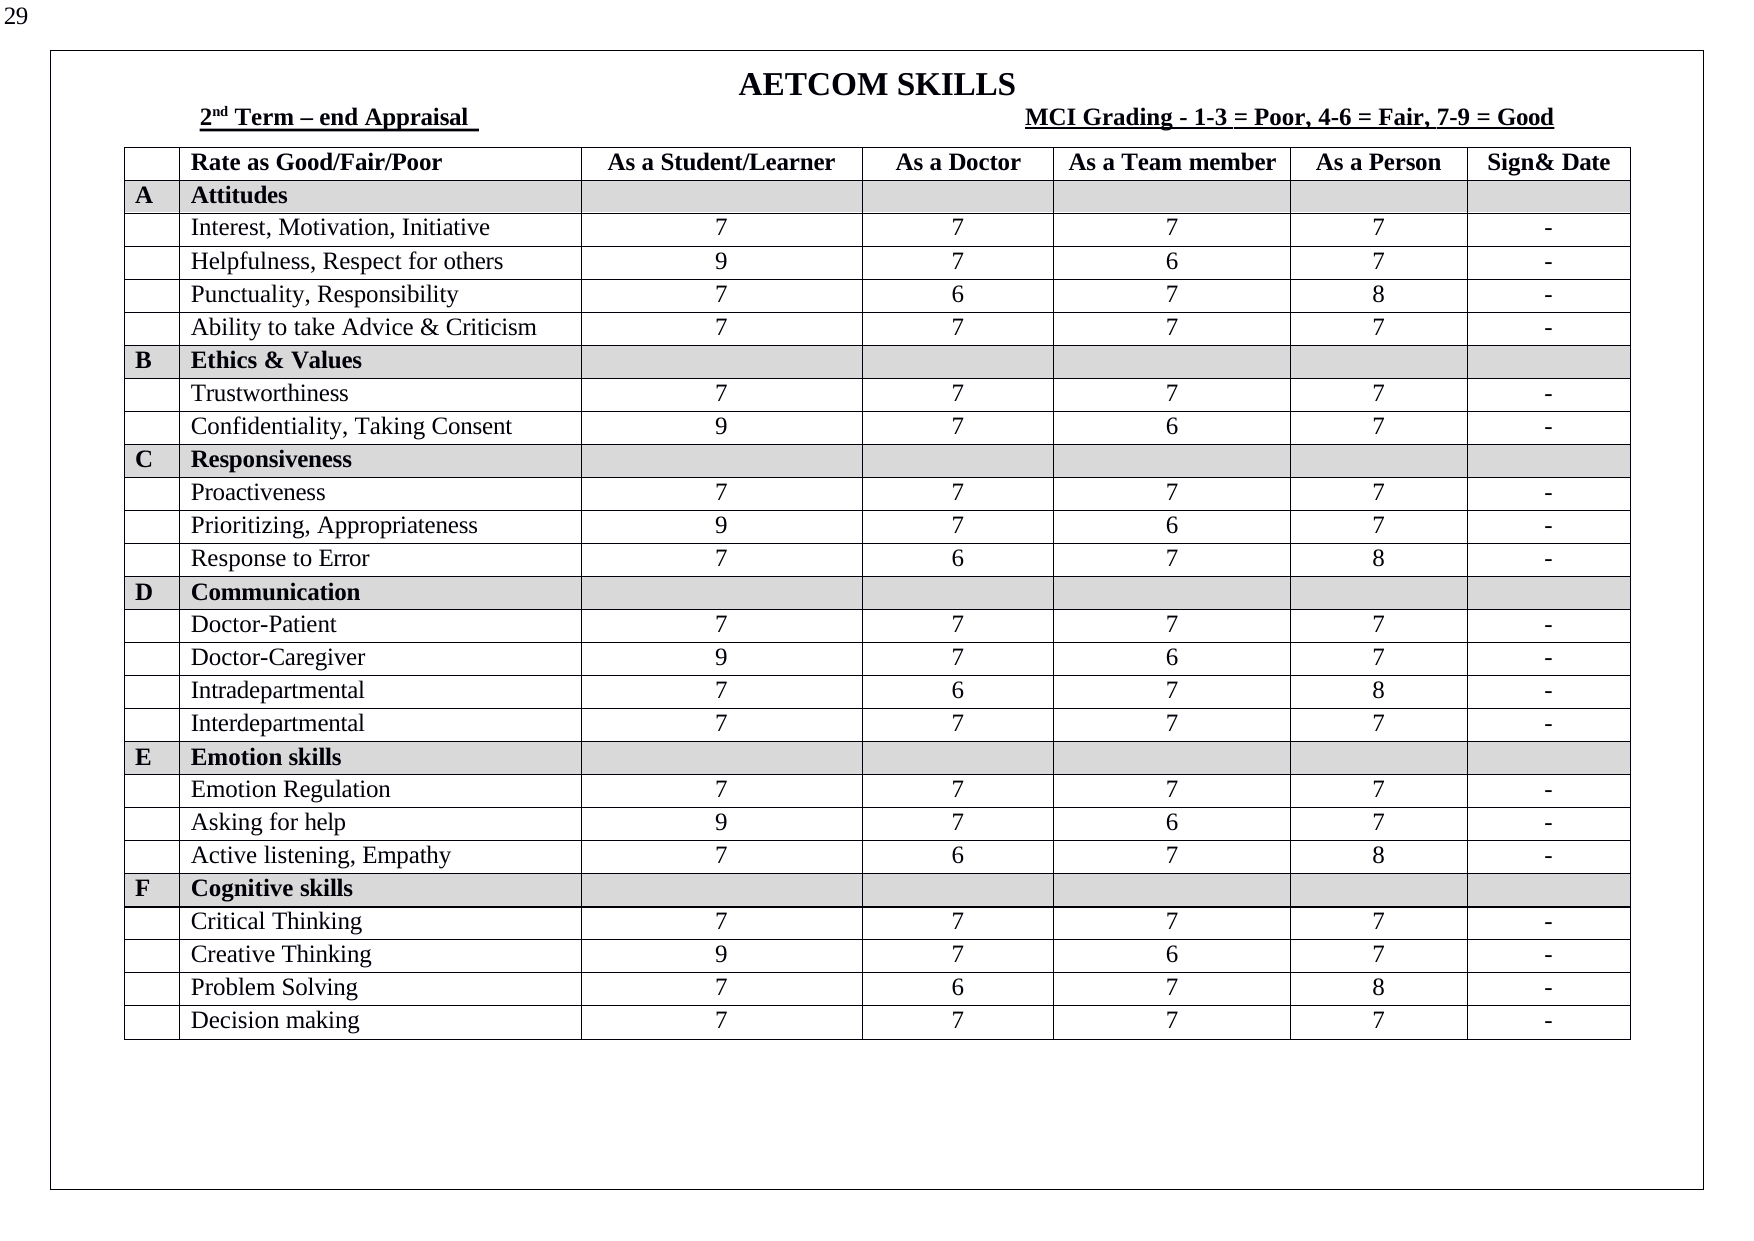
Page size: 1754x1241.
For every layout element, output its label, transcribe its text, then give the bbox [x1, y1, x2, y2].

table_cell Confidentiality, Taking Consent [180, 412, 581, 444]
table_cell 9 [582, 940, 862, 972]
table_cell 7 [1054, 478, 1290, 510]
table_cell 7 [582, 841, 862, 873]
table_cell 7 [582, 280, 862, 312]
table_cell [125, 247, 179, 279]
table_cell [582, 346, 862, 378]
table_cell 7 [1054, 775, 1290, 807]
table_cell [125, 313, 179, 345]
table_cell 7 [1054, 841, 1290, 873]
table_cell 7 [863, 313, 1053, 345]
table_cell - [1468, 412, 1630, 444]
table_cell 7 [1054, 280, 1290, 312]
table_cell E [125, 742, 179, 774]
table_cell 7 [863, 412, 1053, 444]
table_cell 7 [863, 610, 1053, 642]
table_cell D [125, 577, 179, 609]
table_cell [125, 940, 179, 972]
table_cell - [1468, 676, 1630, 708]
table_cell [863, 346, 1053, 378]
table_cell 7 [1291, 379, 1467, 411]
table_cell [582, 445, 862, 477]
table_cell Active listening, Empathy [180, 841, 581, 873]
table_cell 7 [1054, 544, 1290, 576]
table_cell [1054, 181, 1290, 212]
table_cell 7 [582, 709, 862, 741]
table_cell - [1468, 940, 1630, 972]
table_cell - [1468, 313, 1630, 345]
table_cell 8 [1291, 973, 1467, 1005]
table_cell [1291, 874, 1467, 906]
table_cell [1468, 181, 1630, 212]
table_cell - [1468, 247, 1630, 279]
table_cell 6 [863, 544, 1053, 576]
table_cell 6 [863, 676, 1053, 708]
table_cell 7 [1291, 478, 1467, 510]
table_cell [863, 445, 1053, 477]
table_cell 7 [582, 379, 862, 411]
table_cell Ethics & Values [180, 346, 581, 378]
table_cell [125, 775, 179, 807]
table_cell 7 [1054, 973, 1290, 1005]
table_cell [125, 808, 179, 840]
table_cell 7 [1291, 709, 1467, 741]
table_cell Intradepartmental [180, 676, 581, 708]
table_cell 7 [582, 610, 862, 642]
table_cell 7 [863, 511, 1053, 543]
table_cell 6 [1054, 940, 1290, 972]
table_cell Communication [180, 577, 581, 609]
table_cell 7 [1054, 313, 1290, 345]
table_cell [125, 412, 179, 444]
subtitle AETCOM SKILLS [89, 64, 1666, 103]
table_cell Creative Thinking [180, 940, 581, 972]
table_cell Interdepartmental [180, 709, 581, 741]
table_cell Problem Solving [180, 973, 581, 1005]
table_cell Critical Thinking [180, 908, 581, 939]
table_cell 7 [582, 1006, 862, 1038]
table_cell [125, 709, 179, 741]
table_cell [1291, 346, 1467, 378]
table_cell Asking for help [180, 808, 581, 840]
table_cell Doctor-Caregiver [180, 643, 581, 675]
table_cell 7 [1291, 214, 1467, 246]
table_cell [1468, 346, 1630, 378]
table_cell 7 [1291, 313, 1467, 345]
table_cell 7 [1054, 610, 1290, 642]
table_cell [1054, 874, 1290, 906]
table_cell 7 [863, 940, 1053, 972]
table_cell 7 [582, 973, 862, 1005]
table_cell - [1468, 280, 1630, 312]
table_cell Proactiveness [180, 478, 581, 510]
table_cell - [1468, 841, 1630, 873]
table_cell 6 [1054, 643, 1290, 675]
table_cell 7 [1291, 643, 1467, 675]
table_cell 7 [1054, 908, 1290, 939]
table_cell 7 [1054, 1006, 1290, 1038]
table_cell [1468, 742, 1630, 774]
table_cell - [1468, 643, 1630, 675]
table_cell 7 [863, 478, 1053, 510]
table_cell 9 [582, 247, 862, 279]
table_cell [125, 379, 179, 411]
table_cell [125, 214, 179, 246]
table_cell 7 [1291, 775, 1467, 807]
table_cell 7 [582, 313, 862, 345]
table_cell Emotion skills [180, 742, 581, 774]
table_header As a Student/Learner [582, 148, 862, 179]
table_cell 8 [1291, 280, 1467, 312]
table_cell Response to Error [180, 544, 581, 576]
table_cell Responsiveness [180, 445, 581, 477]
table_cell [125, 478, 179, 510]
table_cell 7 [1291, 511, 1467, 543]
table_cell 7 [582, 478, 862, 510]
table_cell [1054, 346, 1290, 378]
table_cell - [1468, 808, 1630, 840]
table_cell - [1468, 709, 1630, 741]
table_cell 7 [863, 379, 1053, 411]
table_cell Decision making [180, 1006, 581, 1038]
table_cell Cognitive skills [180, 874, 581, 906]
table_cell 7 [863, 1006, 1053, 1038]
table_cell 7 [582, 775, 862, 807]
table_header [125, 148, 179, 179]
table_cell [863, 577, 1053, 609]
table_cell 6 [863, 280, 1053, 312]
table_cell [582, 577, 862, 609]
table_cell 6 [1054, 808, 1290, 840]
table_cell [125, 676, 179, 708]
table_header Rate as Good/Fair/Poor [180, 148, 581, 179]
table_cell [125, 280, 179, 312]
table_cell Prioritizing, Appropriateness [180, 511, 581, 543]
table_cell 9 [582, 808, 862, 840]
table_cell [1291, 445, 1467, 477]
table_cell 7 [1291, 908, 1467, 939]
table_cell 9 [582, 412, 862, 444]
table_cell 6 [1054, 412, 1290, 444]
table_cell - [1468, 610, 1630, 642]
table_cell - [1468, 544, 1630, 576]
table_cell [863, 874, 1053, 906]
table_cell [1291, 577, 1467, 609]
table_cell 7 [1291, 808, 1467, 840]
table_cell 8 [1291, 544, 1467, 576]
table_cell [1054, 577, 1290, 609]
table_cell [1291, 181, 1467, 212]
table_cell 6 [1054, 511, 1290, 543]
table_cell [125, 610, 179, 642]
table_cell - [1468, 775, 1630, 807]
table_cell Trustworthiness [180, 379, 581, 411]
table_cell 7 [582, 908, 862, 939]
table_cell Interest, Motivation, Initiative [180, 214, 581, 246]
table_cell [125, 908, 179, 939]
table_cell Ability to take Advice & Criticism [180, 313, 581, 345]
table_cell 7 [1291, 610, 1467, 642]
table_cell 7 [863, 908, 1053, 939]
table_cell [582, 742, 862, 774]
table_cell 9 [582, 511, 862, 543]
table_cell [125, 544, 179, 576]
table_cell [125, 511, 179, 543]
table_cell [125, 1006, 179, 1038]
table_cell 7 [863, 775, 1053, 807]
table_cell [1468, 445, 1630, 477]
table_cell - [1468, 1006, 1630, 1038]
table_cell Emotion Regulation [180, 775, 581, 807]
table_cell [582, 874, 862, 906]
table_cell 7 [582, 676, 862, 708]
table_cell Helpfulness, Respect for others [180, 247, 581, 279]
table_cell [1468, 874, 1630, 906]
table_cell - [1468, 511, 1630, 543]
table_cell 9 [582, 643, 862, 675]
table_cell Attitudes [180, 181, 581, 212]
table_cell 6 [863, 841, 1053, 873]
table_cell - [1468, 478, 1630, 510]
table_header As a Doctor [863, 148, 1053, 179]
table_cell [1468, 577, 1630, 609]
table_cell B [125, 346, 179, 378]
table_cell 7 [1054, 214, 1290, 246]
table_cell C [125, 445, 179, 477]
table_cell Punctuality, Responsibility [180, 280, 581, 312]
table_cell 6 [863, 973, 1053, 1005]
table_cell 7 [1291, 412, 1467, 444]
table_cell [1054, 742, 1290, 774]
table_cell [1054, 445, 1290, 477]
table_cell - [1468, 379, 1630, 411]
table_cell 7 [863, 808, 1053, 840]
table_cell 7 [582, 544, 862, 576]
table_cell 7 [1054, 676, 1290, 708]
table_cell F [125, 874, 179, 906]
table_cell 7 [863, 247, 1053, 279]
table_cell A [125, 181, 179, 212]
table_cell 7 [863, 709, 1053, 741]
table_cell 8 [1291, 676, 1467, 708]
table_cell - [1468, 908, 1630, 939]
table_cell 8 [1291, 841, 1467, 873]
table_cell [863, 181, 1053, 212]
table_cell 7 [1291, 247, 1467, 279]
table_cell Doctor-Patient [180, 610, 581, 642]
table_cell 6 [1054, 247, 1290, 279]
table_cell 7 [1054, 709, 1290, 741]
table_cell 7 [1054, 379, 1290, 411]
table_cell 7 [582, 214, 862, 246]
table_cell [125, 643, 179, 675]
table_header As a Team member [1054, 148, 1290, 179]
table_cell 7 [1291, 940, 1467, 972]
table_cell [1291, 742, 1467, 774]
table_cell 7 [863, 643, 1053, 675]
table_cell - [1468, 973, 1630, 1005]
table_cell [582, 181, 862, 212]
text 2nd Term – end Appraisal MCI Grading - 1-3 = Poor, 4-6 = Fair, 7-9 = Good [88, 103, 1666, 132]
table_cell 7 [1291, 1006, 1467, 1038]
table_cell 7 [863, 214, 1053, 246]
table_cell [125, 841, 179, 873]
table_header As a Person [1291, 148, 1467, 179]
table_header Sign& Date [1468, 148, 1630, 179]
table_cell [863, 742, 1053, 774]
table_cell - [1468, 214, 1630, 246]
table_cell [125, 973, 179, 1005]
